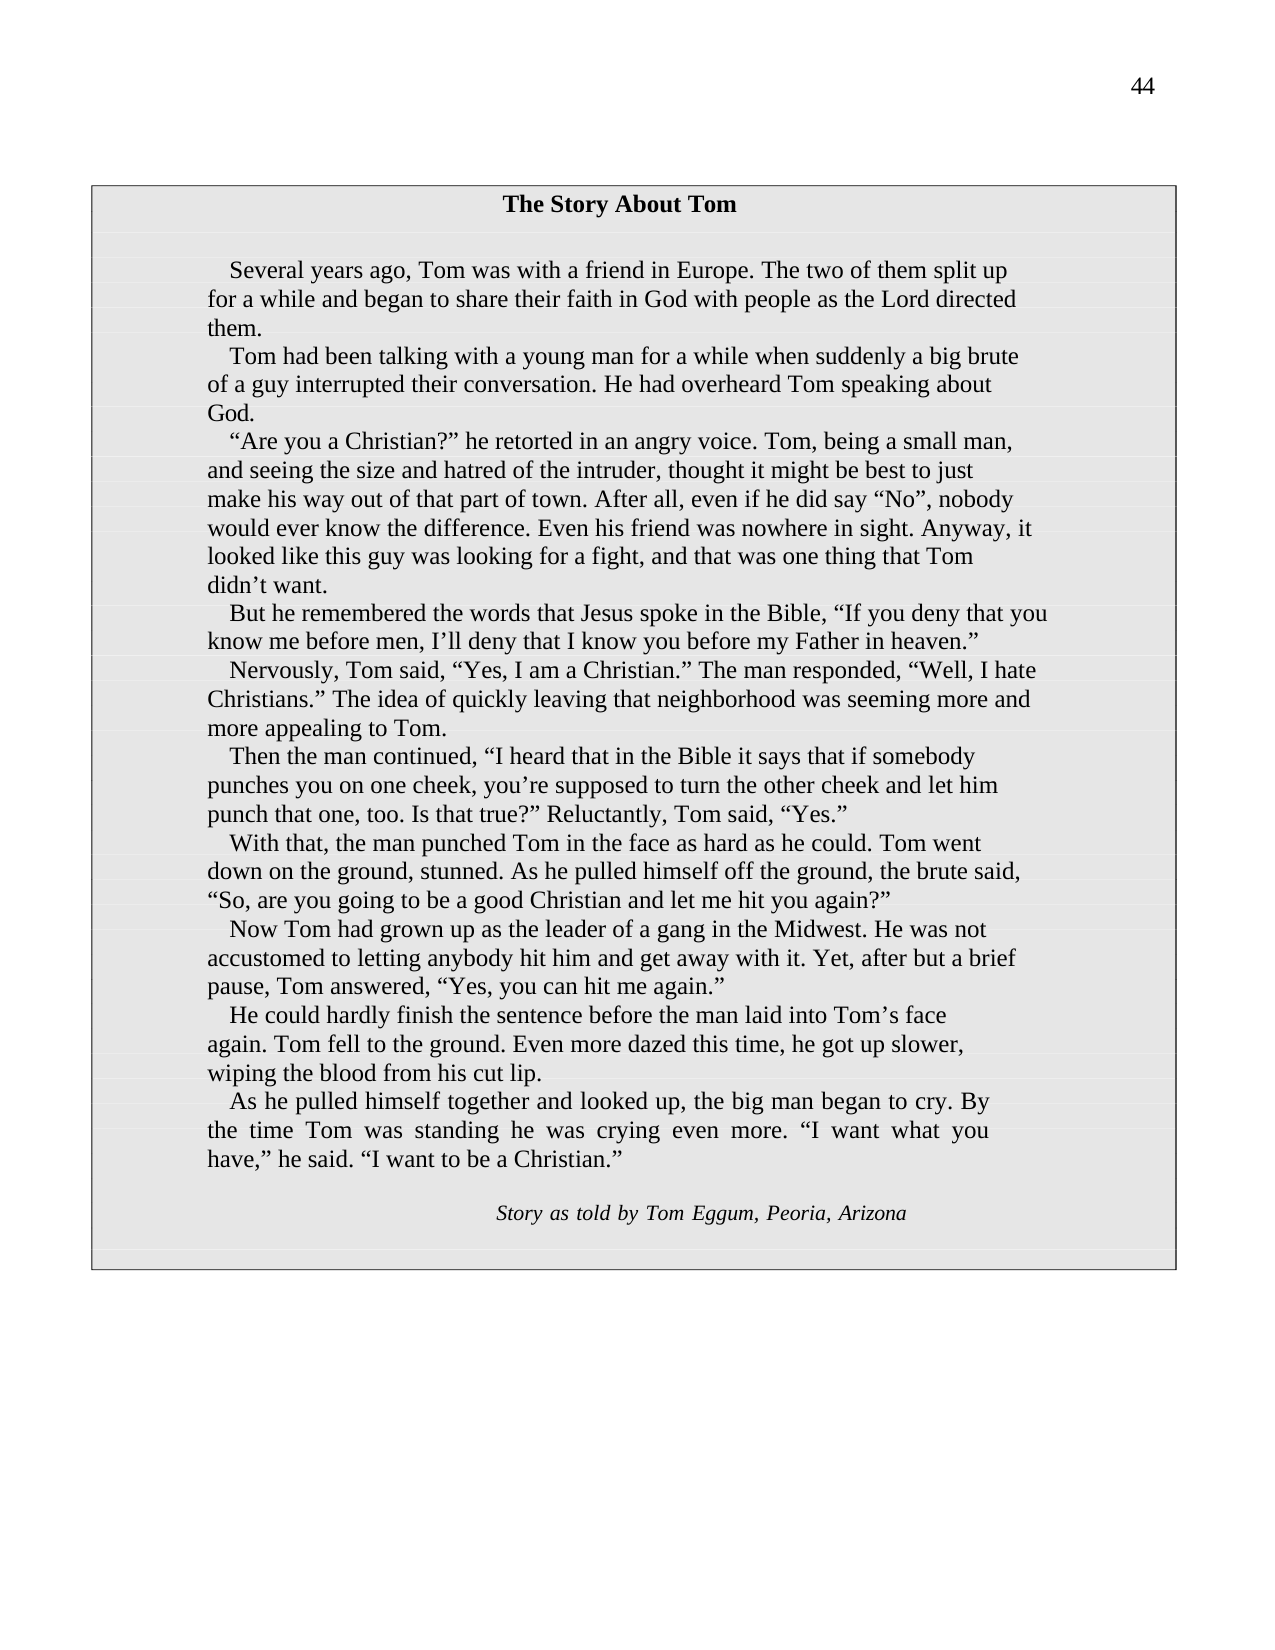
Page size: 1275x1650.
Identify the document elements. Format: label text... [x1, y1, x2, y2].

text As he pulled himself together and looked up, the big man began to cry. By the time Tom was standing he was crying even more. “I want what you have,” he said. “I want to be a Christian.” [207, 1086, 990, 1173]
text “Are you a Christian?” he retorted in an angry voice. Tom, being a small man, and seeing the size and hatred of the intruder, thought it might be best to just make his way out of that part of town. After all, even if he did say “No”, nobody would ever know the difference. Even his friend was nowhere in sight. Anyway, it looked like this guy was looking for a fight, and that was one thing that Tom didn’t want. [207, 426, 1032, 599]
subtitle The Story About Tom [283, 189, 956, 217]
text Story as told by Tom Eggum, Peoria, Arizona [207, 1200, 1198, 1225]
text Now Tom had grown up as the leader of a gang in the Midwest. He was not accustomed to letting anybody hit him and get away with it. Yet, after but a brief pause, Tom answered, “Yes, you can hit me again.” [207, 914, 1068, 1000]
text But he remembered the words that Jesus spoke in the Bible, “If you deny that you know me before men, I’ll deny that I know you before my Father in heaven.” [207, 599, 1068, 655]
text He could hardly finish the sentence before the man laid into Tom’s face again. Tom fell to the ground. Even more dazed this time, he got up slower, wiping the blood from his cut lip. [207, 1000, 1011, 1086]
text Tom had been talking with a young man for a while when suddenly a big brute of a guy interrupted their conversation. He had overheard Tom speaking about God. [207, 342, 1024, 426]
text Nervously, Tom said, “Yes, I am a Christian.” The man responded, “Well, I hate Christians.” The idea of quickly leaving that neighborhood was seeming more and more appealing to Tom. [207, 655, 1068, 741]
text Several years ago, Tom was with a friend in Europe. The two of them split up for a while and began to share their faith in God with people as the Lord directed them. [207, 256, 1024, 342]
text Then the man continued, “I heard that in the Bible it says that if somebody punches you on one cheek, you’re supposed to turn the other cheek and let him punch that one, too. Is that true?” Reluctantly, Tom said, “Yes.” [207, 741, 1011, 828]
text With that, the man punched Tom in the face as hard as he could. Tom went down on the ground, stunned. As he pulled himself off the ground, the brute said, “So, are you going to be a good Christian and let me hit you again?” [207, 828, 1024, 914]
